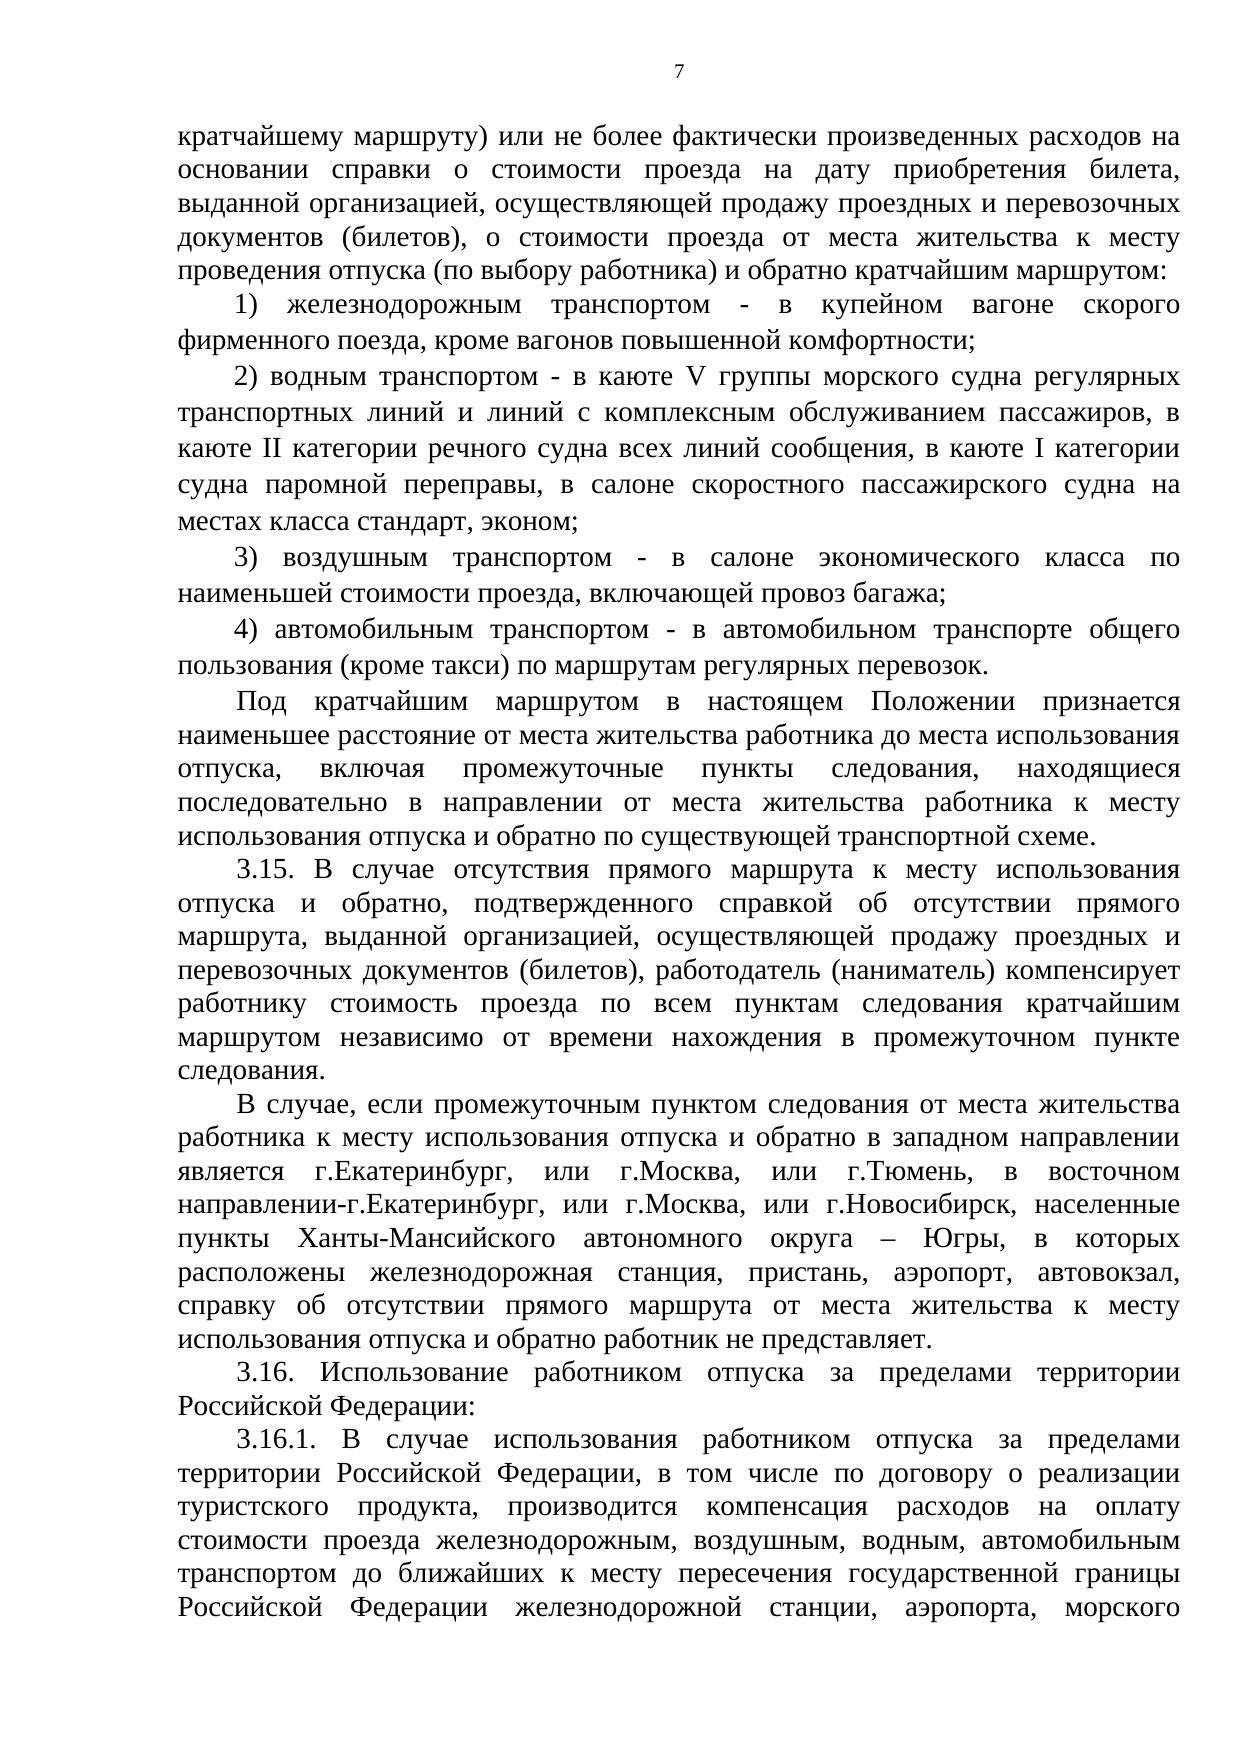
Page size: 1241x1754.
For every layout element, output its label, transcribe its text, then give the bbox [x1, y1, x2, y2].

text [177, 118, 1181, 286]
text 4) автомобильным транспортом - в автомобильном транспорте общего пользования (кроме такси) по маршрутам регулярных перевозок. [177, 611, 1181, 681]
text 3.15. В случае отсутствия прямого маршрута к месту использования отпуска и обратно, подтвержденного справкой об отсутствии прямого маршрута, выданной организацией, осуществляющей продажу проездных и перевозочных документов (билетов), работодатель (наниматель) компенсирует работнику стоимость проезда по всем пунктам следования кратчайшим маршрутом независимо от времени нахождения в промежуточном пункте следования. [177, 851, 1181, 1086]
text 3) воздушным транспортом - в салоне экономического класса по наименьшей стоимости проезда, включающей провоз багажа; [177, 539, 1181, 608]
text Под кратчайшим маршрутом в настоящем Положении признается наименьшее расстояние от места жительства работника до места использования отпуска, включая промежуточные пункты следования, находящиеся последовательно в направлении от места жительства работника к месту использования отпуска и обратно по существующей транспортной схеме. [177, 683, 1181, 851]
text 2) водным транспортом - в каюте V группы морского судна регулярных транспортных линий и линий с комплексным обслуживанием пассажиров, в каюте II категории речного судна всех линий сообщения, в каюте I категории судна паромной переправы, в салоне скоростного пассажирского судна на местах класса стандарт, эконом; [177, 358, 1181, 536]
text 1) железнодорожным транспортом - в купейном вагоне скорого фирменного поезда, кроме вагонов повышенной комфортности; [177, 286, 1181, 356]
text 3.16. Использование работником отпуска за пределами территории Российской Федерации: [177, 1354, 1181, 1421]
text В случае, если промежуточным пунктом следования от места жительства работника к месту использования отпуска и обратно в западном направлении является г.Екатеринбург, или г.Москва, или г.Тюмень, в восточном направлении-г.Екатеринбург, или г.Москва, или г.Новосибирск, населенные пункты Ханты-Мансийского автономного округа – Югры, в которых расположены железнодорожная станция, пристань, аэропорт, автовокзал, справку об отсутствии прямого маршрута от места жительства к месту использования отпуска и обратно работник не представляет. [177, 1086, 1181, 1354]
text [177, 1421, 1181, 1623]
